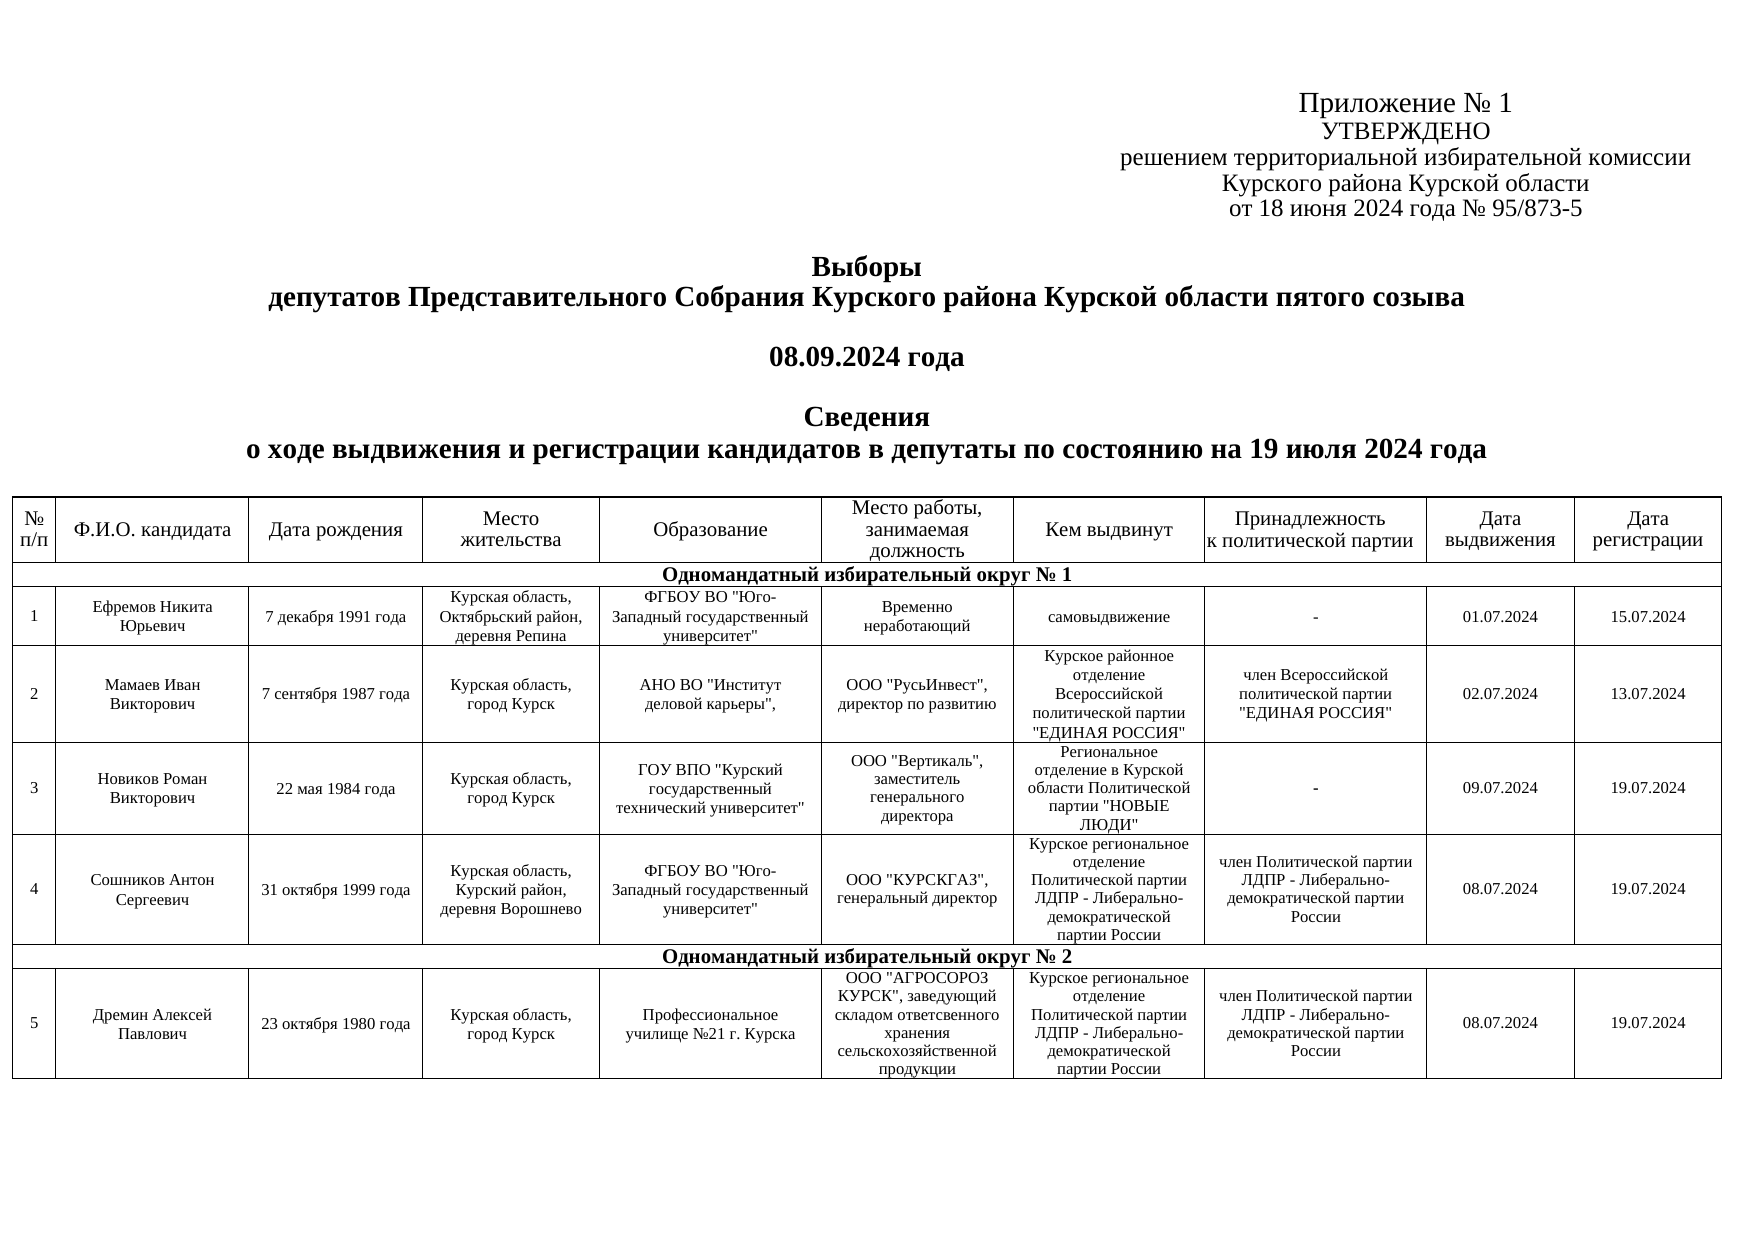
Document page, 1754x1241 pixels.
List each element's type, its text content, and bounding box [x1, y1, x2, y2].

table_cell 19.07.2024 [1575, 835, 1721, 944]
table_header Дата рождения [249, 498, 422, 562]
table_cell Курское региональное отделение Политической партии ЛДПР - Либерально-демократической партии России [1014, 969, 1204, 1078]
table_header Образование [600, 498, 821, 562]
table_cell ООО "АГРОСОРОЗ КУРСК", заведующий складом ответсвенного хранения сельскохозяйственной продукции [822, 969, 1013, 1078]
title депутатов Представительного Собрания Курского района Курской области пятого созыва [24, 282, 1710, 312]
table_cell Мамаев Иван Викторович [56, 646, 248, 742]
table_cell Профессиональное училище №21 г. Курска [600, 969, 821, 1078]
table_cell Курская область, Октябрьский район, деревня Репина [423, 587, 599, 645]
table_cell 31 октября 1999 года [249, 835, 422, 944]
title от 18 июня 2024 года № 95/873-5 [1102, 196, 1710, 222]
table_cell самовыдвижение [1014, 587, 1204, 645]
table_cell 1 [13, 587, 55, 645]
table_cell 08.07.2024 [1427, 835, 1574, 944]
table_header Дата регистрации [1575, 498, 1721, 562]
table_header Ф.И.О. кандидата [56, 498, 248, 562]
title УТВЕРЖДЕНО [1102, 119, 1710, 144]
table_cell Курская область, город Курск [423, 646, 599, 742]
table_cell Курская область, город Курск [423, 969, 599, 1078]
table_header Кем выдвинут [1014, 498, 1204, 562]
table_cell 15.07.2024 [1575, 587, 1721, 645]
title 08.09.2024 года [24, 342, 1710, 373]
title решением территориальной избирательной комиссии [1102, 144, 1710, 170]
table_cell Сошников Антон Сергеевич [56, 835, 248, 944]
table_cell ГОУ ВПО "Курский государственный технический университет" [600, 743, 821, 834]
table_cell АНО ВО "Институт деловой карьеры", [600, 646, 821, 742]
table_cell Курская область, город Курск [423, 743, 599, 834]
table_cell 22 мая 1984 года [249, 743, 422, 834]
table_cell - [1205, 587, 1426, 645]
table_cell Одномандатный избирательный округ № 2 [13, 945, 1721, 968]
title Курского района Курской области [1102, 170, 1710, 196]
table_cell член Политической партии ЛДПР - Либерально-демократической партии России [1205, 835, 1426, 944]
table_cell Региональное отделение в Курской области Политической партии "НОВЫЕ ЛЮДИ" [1014, 743, 1204, 834]
table_cell 4 [13, 835, 55, 944]
table_cell 01.07.2024 [1427, 587, 1574, 645]
table_cell Курская область, Курский район, деревня Ворошнево [423, 835, 599, 944]
table_cell ООО "КУРСКГАЗ", генеральный директор [822, 835, 1013, 944]
table_cell 2 [13, 646, 55, 742]
table_header Принадлежность к политической партии [1205, 498, 1426, 562]
table_cell ФГБОУ ВО "Юго-Западный государственный университет" [600, 835, 821, 944]
table_cell - [1205, 743, 1426, 834]
table_cell ФГБОУ ВО "Юго-Западный государственный университет" [600, 587, 821, 645]
table_header Место работы, занимаемая должность [822, 498, 1013, 562]
table_cell 02.07.2024 [1427, 646, 1574, 742]
title Выборы [24, 252, 1710, 282]
table_cell 23 октября 1980 года [249, 969, 422, 1078]
table_cell Курское районное отделение Всероссийской политической партии "ЕДИНАЯ РОССИЯ" [1014, 646, 1204, 742]
table_cell 13.07.2024 [1575, 646, 1721, 742]
title Сведения [24, 403, 1710, 433]
table_cell член Политической партии ЛДПР - Либерально-демократической партии России [1205, 969, 1426, 1078]
table_cell Ефремов Никита Юрьевич [56, 587, 248, 645]
table_cell Курское региональное отделение Политической партии ЛДПР - Либерально-демократической партии России [1014, 835, 1204, 944]
table_cell 7 декабря 1991 года [249, 587, 422, 645]
title Приложение № 1 [1102, 89, 1710, 119]
table_cell 09.07.2024 [1427, 743, 1574, 834]
table_cell 08.07.2024 [1427, 969, 1574, 1078]
table_cell ООО "Вертикаль", заместитель генерального директора [822, 743, 1013, 834]
table_cell Новиков Роман Викторович [56, 743, 248, 834]
table_cell 7 сентября 1987 года [249, 646, 422, 742]
table_cell 19.07.2024 [1575, 969, 1721, 1078]
table_cell 19.07.2024 [1575, 743, 1721, 834]
table_header Место жительства [423, 498, 599, 562]
table_cell 3 [13, 743, 55, 834]
table_header № п/п [13, 498, 55, 562]
table_cell ООО "РусьИнвест", директор по развитию [822, 646, 1013, 742]
table_cell Временно неработающий [822, 587, 1013, 645]
table_cell Дремин Алексей Павлович [56, 969, 248, 1078]
table_cell Одномандатный избирательный округ № 1 [13, 563, 1721, 586]
text о ходе выдвижения и регистрации кандидатов в депутаты по состоянию на 19 июля 2024 года [24, 433, 1710, 464]
table_cell член Всероссийской политической партии "ЕДИНАЯ РОССИЯ" [1205, 646, 1426, 742]
table_header Дата выдвижения [1427, 498, 1574, 562]
table_cell 5 [13, 969, 55, 1078]
